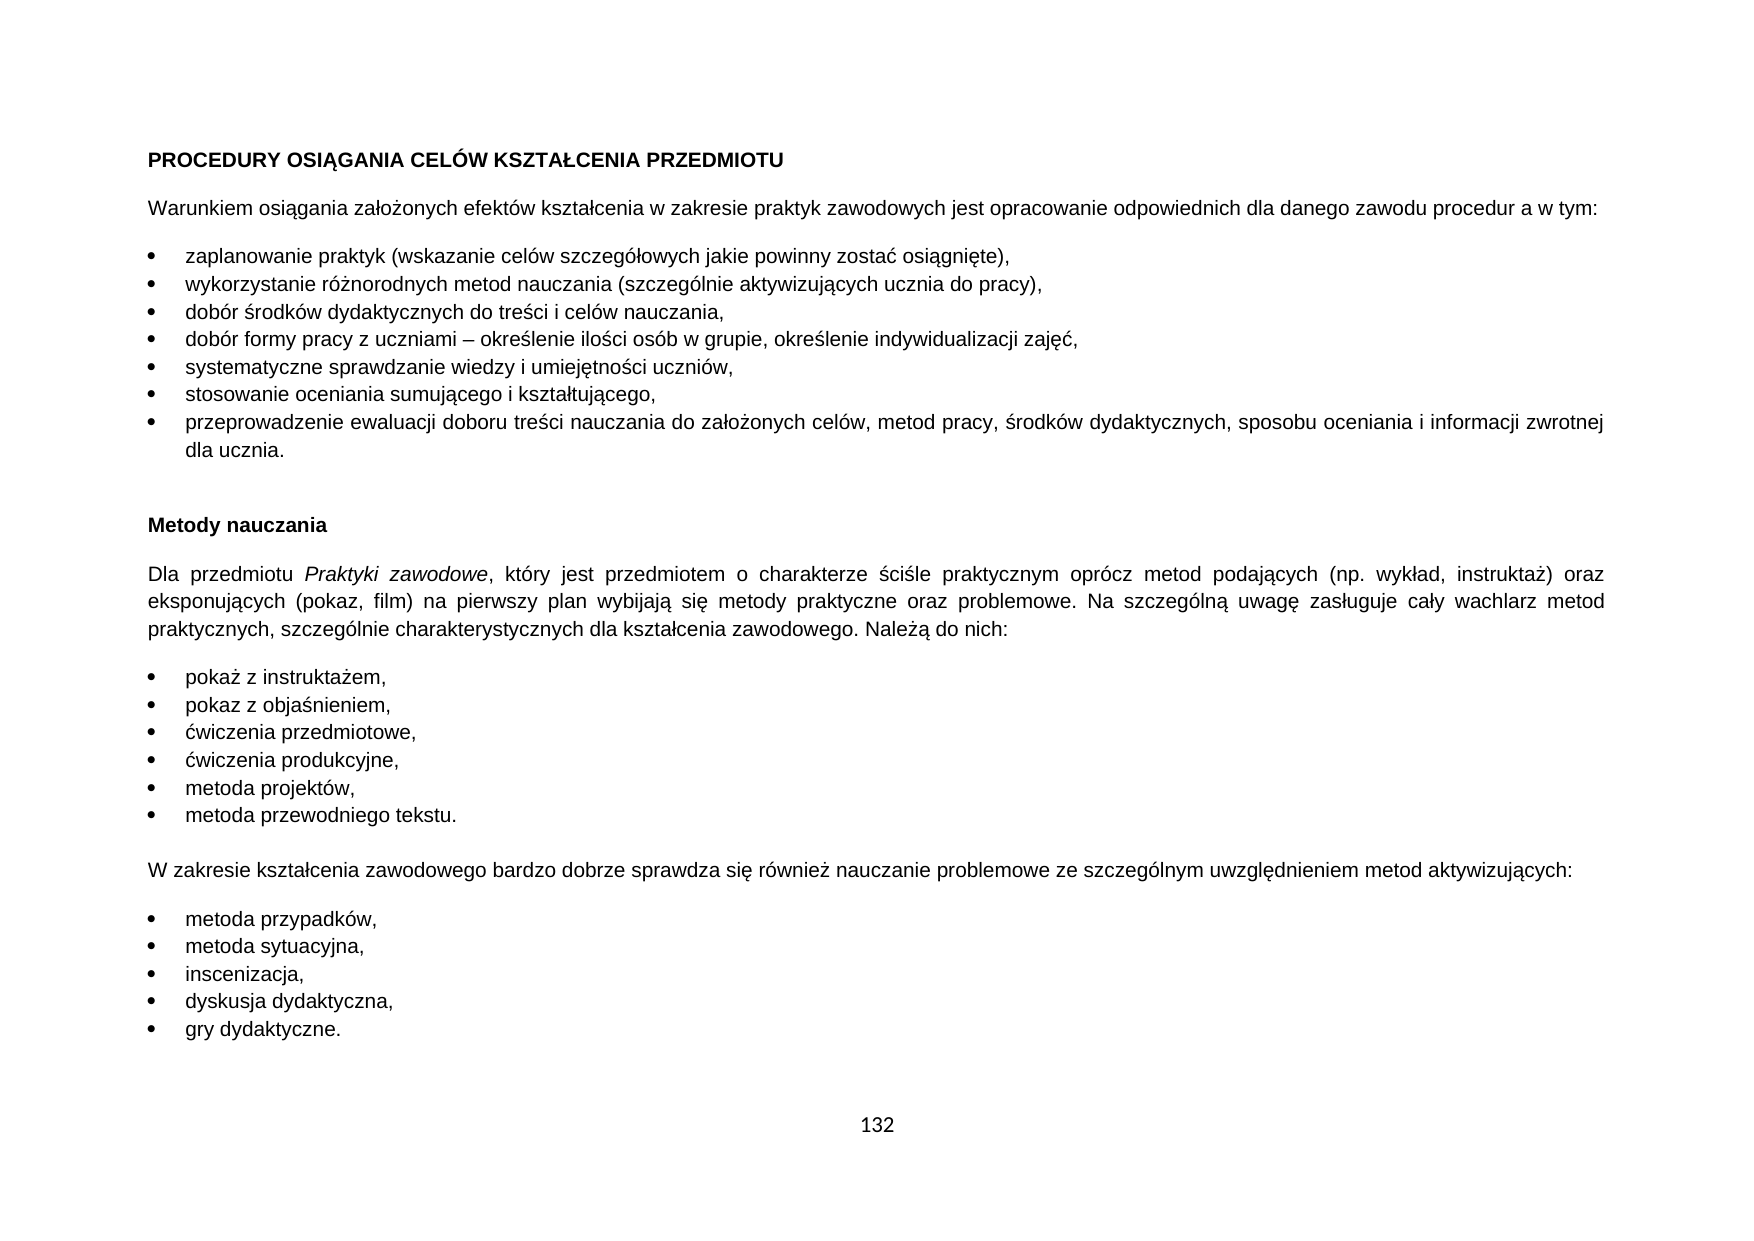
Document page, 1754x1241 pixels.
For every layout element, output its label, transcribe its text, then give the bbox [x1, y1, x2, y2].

list pokaż z instruktażem, [148, 665, 1606, 689]
text Warunkiem osiągania założonych efektów kształcenia w zakresie praktyk zawodowych jest opracowanie odpowiednich dla danego zawodu procedur a w tym: [148, 196, 1606, 220]
list dobór środków dydaktycznych do treści i celów nauczania, [148, 299, 1606, 323]
text Dla przedmiotu Praktyki zawodowe, który jest przedmiotem o charakterze ściśle praktycznym oprócz metod podających (np. wykład, instruktaż) oraz eksponujących (pokaz, film) na pierwszy plan wybijają się metody praktyczne oraz problemowe. Na szczególną uwagę zasługuje cały wachlarz metod praktycznych, szczególnie charakterystycznych dla kształcenia zawodowego. Należą do nich: [148, 562, 1606, 641]
list pokaz z objaśnieniem, [148, 693, 1606, 717]
list zaplanowanie praktyk (wskazanie celów szczegółowych jakie powinny zostać osiągnięte), [148, 244, 1606, 268]
list ćwiczenia przedmiotowe, [148, 720, 1606, 744]
list stosowanie oceniania sumującego i kształtującego, [148, 382, 1606, 406]
list wykorzystanie różnorodnych metod nauczania (szczególnie aktywizujących ucznia do pracy), [148, 272, 1606, 296]
text Metody nauczania [148, 513, 1606, 537]
text PROCEDURY OSIĄGANIA CELÓW KSZTAŁCENIA PRZEDMIOTU [148, 148, 1606, 172]
list systematyczne sprawdzanie wiedzy i umiejętności uczniów, [148, 355, 1606, 379]
text W zakresie kształcenia zawodowego bardzo dobrze sprawdza się również nauczanie problemowe ze szczególnym uwzględnieniem metod aktywizujących: [148, 858, 1606, 882]
list dobór formy pracy z uczniami – określenie ilości osób w grupie, określenie indywidualizacji zajęć, [148, 327, 1606, 351]
list przeprowadzenie ewaluacji doboru treści nauczania do założonych celów, metod pracy, środków dydaktycznych, sposobu oceniania i informacji zwrotnej dla ucznia. [148, 410, 1606, 461]
list ćwiczenia produkcyjne, [148, 748, 1606, 772]
list metoda sytuacyjna, [148, 934, 1606, 958]
list metoda przewodniego tekstu. [148, 803, 1606, 827]
list inscenizacja, [148, 962, 1606, 986]
list dyskusja dydaktyczna, [148, 989, 1606, 1013]
list gry dydaktyczne. [148, 1017, 1606, 1041]
list metoda przypadków, [148, 906, 1606, 931]
list metoda projektów, [148, 775, 1606, 799]
